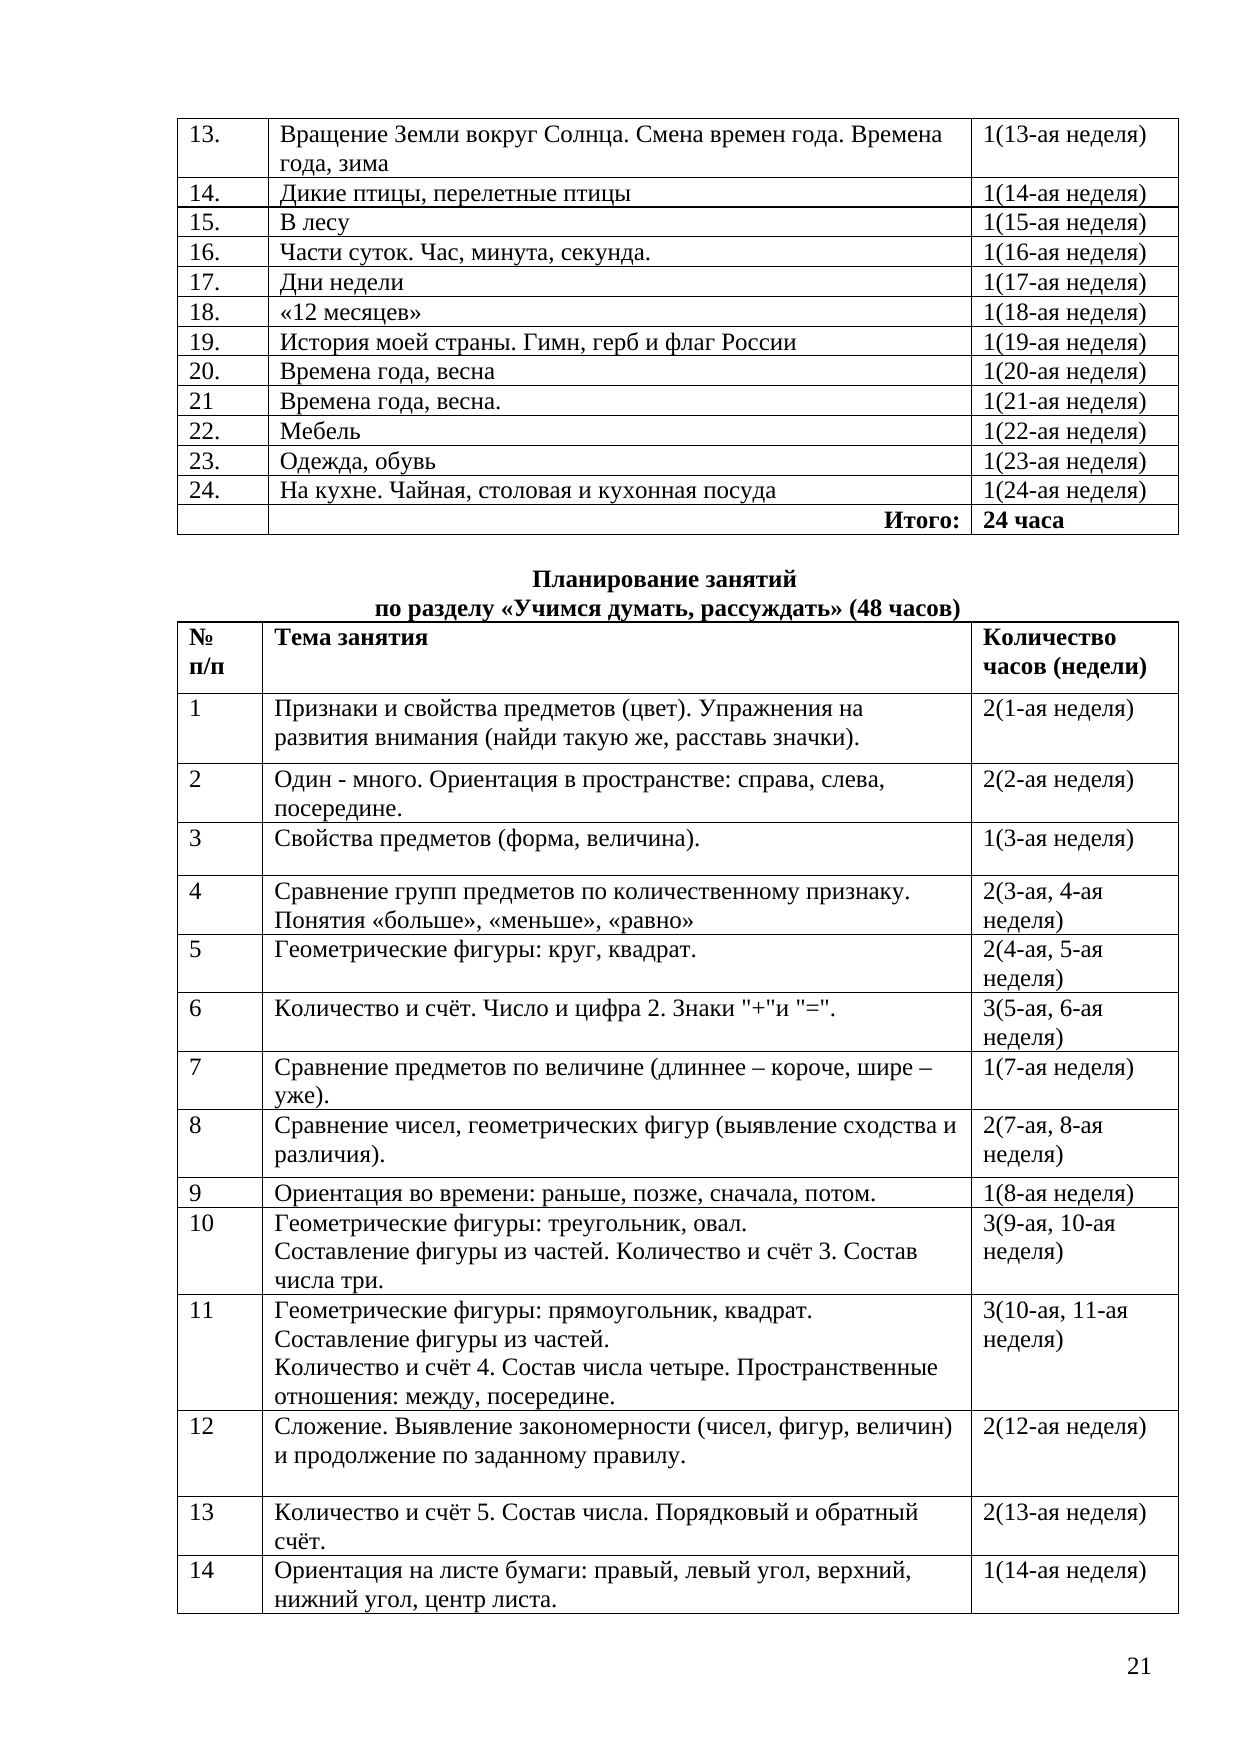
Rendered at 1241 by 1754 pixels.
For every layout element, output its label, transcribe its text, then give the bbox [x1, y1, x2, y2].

table_cell 1(20-ая неделя) [972, 356, 1178, 385]
table_cell 6 [178, 993, 262, 1051]
table_cell Сравнение предметов по величине (длиннее – короче, шире – уже). [263, 1052, 971, 1109]
table_cell 10 [178, 1208, 262, 1294]
table_header № п/п [178, 623, 262, 692]
table_cell 24 часа [972, 505, 1178, 534]
table_cell 2(3-ая, 4-ая неделя) [972, 876, 1178, 933]
table_cell 5 [178, 935, 262, 992]
table_cell 2(13-ая неделя) [972, 1497, 1178, 1554]
table_cell Один - много. Ориентация в пространстве: справа, слева, посередине. [263, 764, 971, 822]
table_cell Времена года, весна [269, 356, 971, 385]
table_cell 12 [178, 1411, 262, 1496]
table_cell Сравнение групп предметов по количественному признаку. Понятия «больше», «меньше», «равно» [263, 876, 971, 933]
table_cell 1(7-ая неделя) [972, 1052, 1178, 1109]
table_cell 17. [178, 267, 268, 296]
table_cell История моей страны. Гимн, герб и флаг России [269, 327, 971, 355]
table_cell 13. [178, 119, 268, 177]
table_cell Части суток. Час, минута, секунда. [269, 237, 971, 266]
table_header Количество часов (недели) [972, 623, 1178, 692]
table_cell 11 [178, 1295, 262, 1410]
table_cell Мебель [269, 416, 971, 445]
table_cell 14 [178, 1556, 262, 1613]
table_cell Количество и счёт. Число и цифра 2. Знаки "+"и "=". [263, 993, 971, 1051]
table_cell 18. [178, 297, 268, 326]
table_cell 1(3-ая неделя) [972, 823, 1178, 875]
text по разделу «Учимся думать, рассуждать» (48 часов) [177, 593, 1152, 621]
table_cell 1(22-ая неделя) [972, 416, 1178, 445]
table_cell 24. [178, 476, 268, 504]
table_cell 1 [178, 694, 262, 763]
table_cell 23. [178, 446, 268, 474]
table_cell 22. [178, 416, 268, 445]
table_cell 1(14-ая неделя) [972, 178, 1178, 206]
table_cell Геометрические фигуры: круг, квадрат. [263, 935, 971, 992]
table_cell 3 [178, 823, 262, 875]
table_cell 2(1-ая неделя) [972, 694, 1178, 763]
table_cell Признаки и свойства предметов (цвет). Упражнения на развития внимания (найди такую же, расставь значки). [263, 694, 971, 763]
table_cell 3(5-ая, 6-ая неделя) [972, 993, 1178, 1051]
table_cell 2(7-ая, 8-ая неделя) [972, 1110, 1178, 1177]
table_cell 2(12-ая неделя) [972, 1411, 1178, 1496]
table_cell 1(21-ая неделя) [972, 386, 1178, 415]
table_cell Ориентация на листе бумаги: правый, левый угол, верхний, нижний угол, центр листа. [263, 1556, 971, 1613]
table_cell 7 [178, 1052, 262, 1109]
table_cell Геометрические фигуры: треугольник, овал. Составление фигуры из частей. Количество и счёт 3. Состав числа три. [263, 1208, 971, 1294]
table_cell 16. [178, 237, 268, 266]
text Планирование занятий [177, 564, 1152, 593]
table_cell 9 [178, 1178, 262, 1207]
table_cell [178, 505, 268, 534]
table_header Тема занятия [263, 623, 971, 692]
table_cell 8 [178, 1110, 262, 1177]
table_cell 13 [178, 1497, 262, 1554]
table_cell Вращение Земли вокруг Солнца. Смена времен года. Времена года, зима [269, 119, 971, 177]
table_cell 2(4-ая, 5-ая неделя) [972, 935, 1178, 992]
table_cell 19. [178, 327, 268, 355]
table_cell Сравнение чисел, геометрических фигур (выявление сходства и различия). [263, 1110, 971, 1177]
table_cell 1(19-ая неделя) [972, 327, 1178, 355]
table_cell Ориентация во времени: раньше, позже, сначала, потом. [263, 1178, 971, 1207]
table_cell Времена года, весна. [269, 386, 971, 415]
table_cell Итого: [269, 505, 971, 534]
table_cell 3(10-ая, 11-ая неделя) [972, 1295, 1178, 1410]
table_cell 20. [178, 356, 268, 385]
table_cell 2 [178, 764, 262, 822]
table_cell 1(18-ая неделя) [972, 297, 1178, 326]
table_cell 1(16-ая неделя) [972, 237, 1178, 266]
table_cell 2(2-ая неделя) [972, 764, 1178, 822]
table_cell 1(14-ая неделя) [972, 1556, 1178, 1613]
table_cell В лесу [269, 208, 971, 236]
table_cell 1(13-ая неделя) [972, 119, 1178, 177]
table_cell Дикие птицы, перелетные птицы [269, 178, 971, 206]
table_cell 1(17-ая неделя) [972, 267, 1178, 296]
table_cell 21 [178, 386, 268, 415]
table_cell «12 месяцев» [269, 297, 971, 326]
table_cell 1(24-ая неделя) [972, 476, 1178, 504]
table_cell 1(8-ая неделя) [972, 1178, 1178, 1207]
table_cell Свойства предметов (форма, величина). [263, 823, 971, 875]
table_cell 1(15-ая неделя) [972, 208, 1178, 236]
table_cell 3(9-ая, 10-ая неделя) [972, 1208, 1178, 1294]
table_cell 4 [178, 876, 262, 933]
table_cell Геометрические фигуры: прямоугольник, квадрат. Составление фигуры из частей. Количество и счёт 4. Состав числа четыре. Пространственные отношения: между, посередине. [263, 1295, 971, 1410]
table_cell Дни недели [269, 267, 971, 296]
table_cell 15. [178, 208, 268, 236]
table_cell На кухне. Чайная, столовая и кухонная посуда [269, 476, 971, 504]
table_cell 14. [178, 178, 268, 206]
table_cell Сложение. Выявление закономерности (чисел, фигур, величин) и продолжение по заданному правилу. [263, 1411, 971, 1496]
table_cell Одежда, обувь [269, 446, 971, 474]
table_cell Количество и счёт 5. Состав числа. Порядковый и обратный счёт. [263, 1497, 971, 1554]
table_cell 1(23-ая неделя) [972, 446, 1178, 474]
